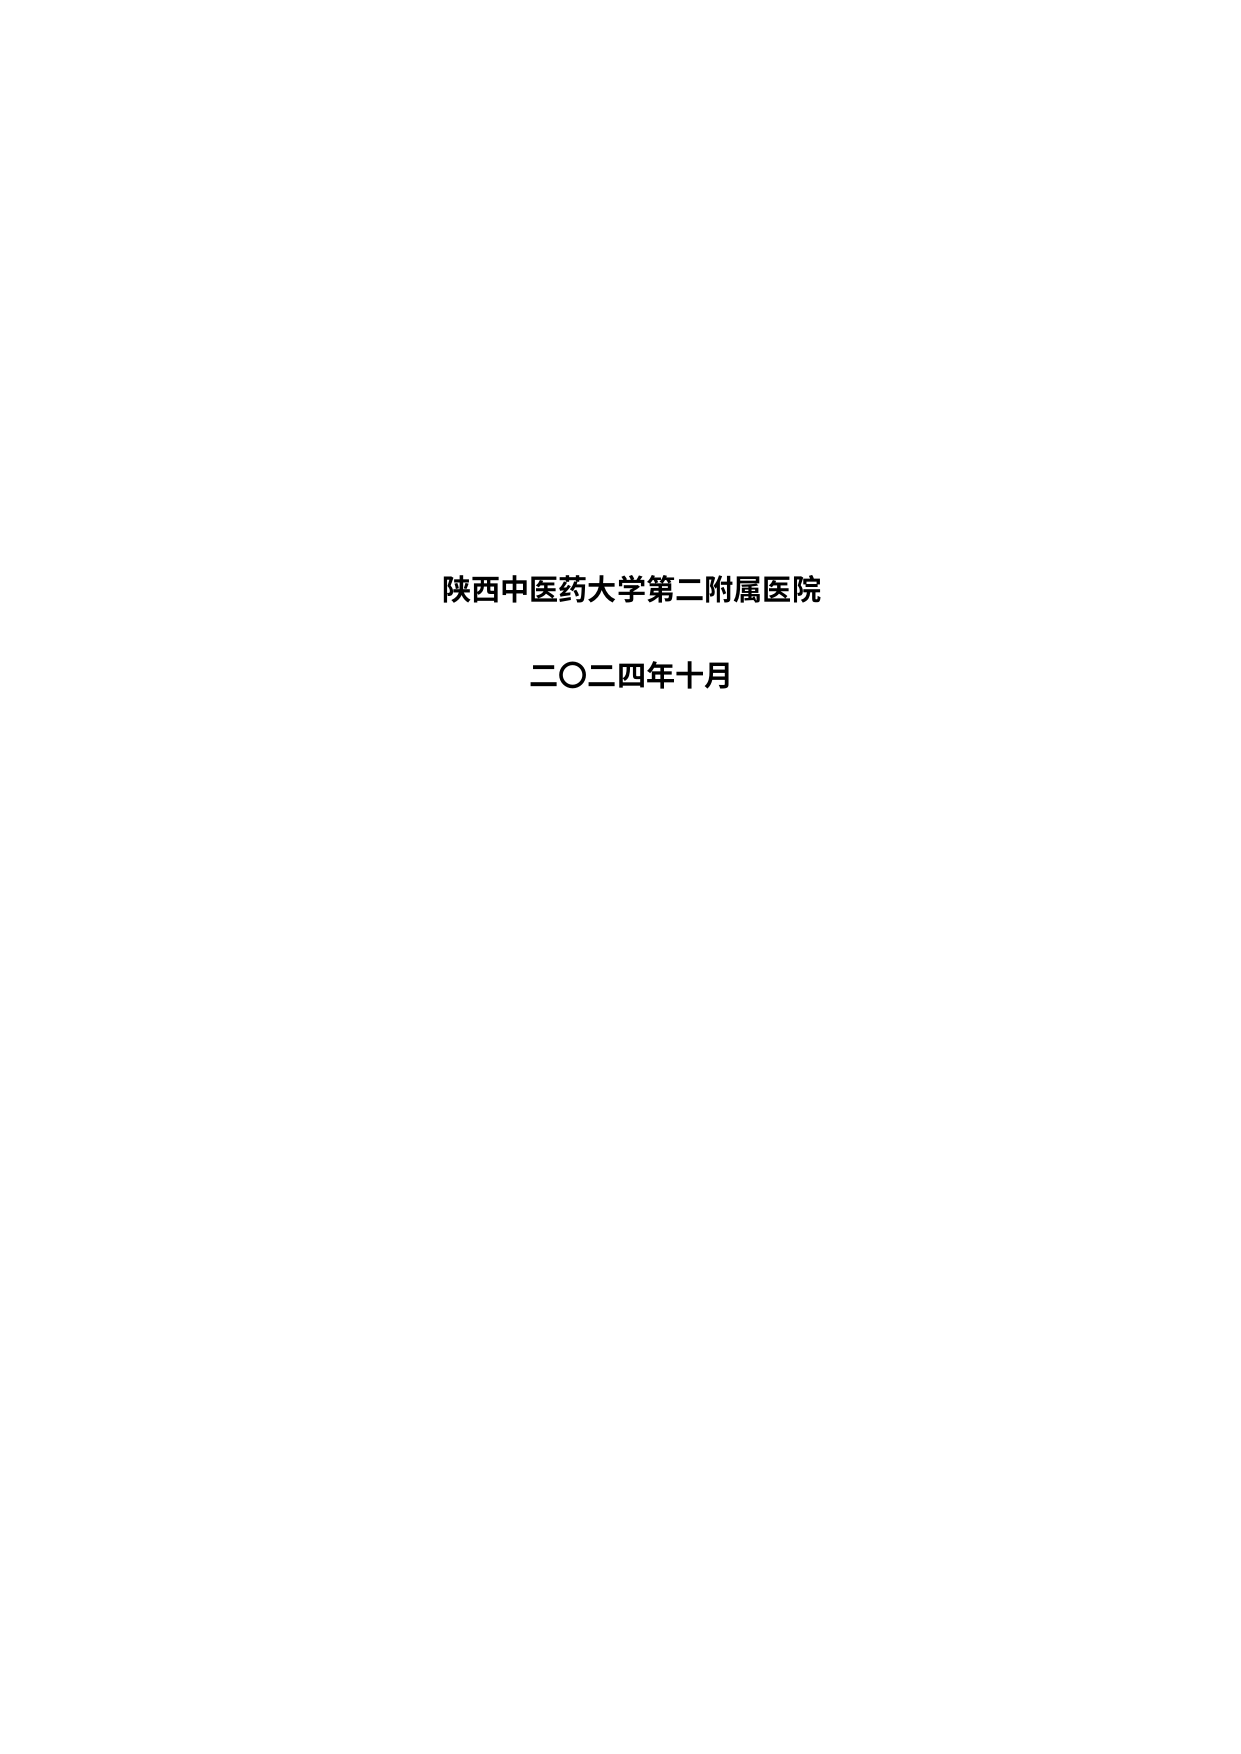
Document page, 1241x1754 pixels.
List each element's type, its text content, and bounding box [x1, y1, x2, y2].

text 二〇二四年十月 [188, 641, 1075, 706]
text 陕西中医药大学第二附属医院 [188, 555, 1075, 620]
